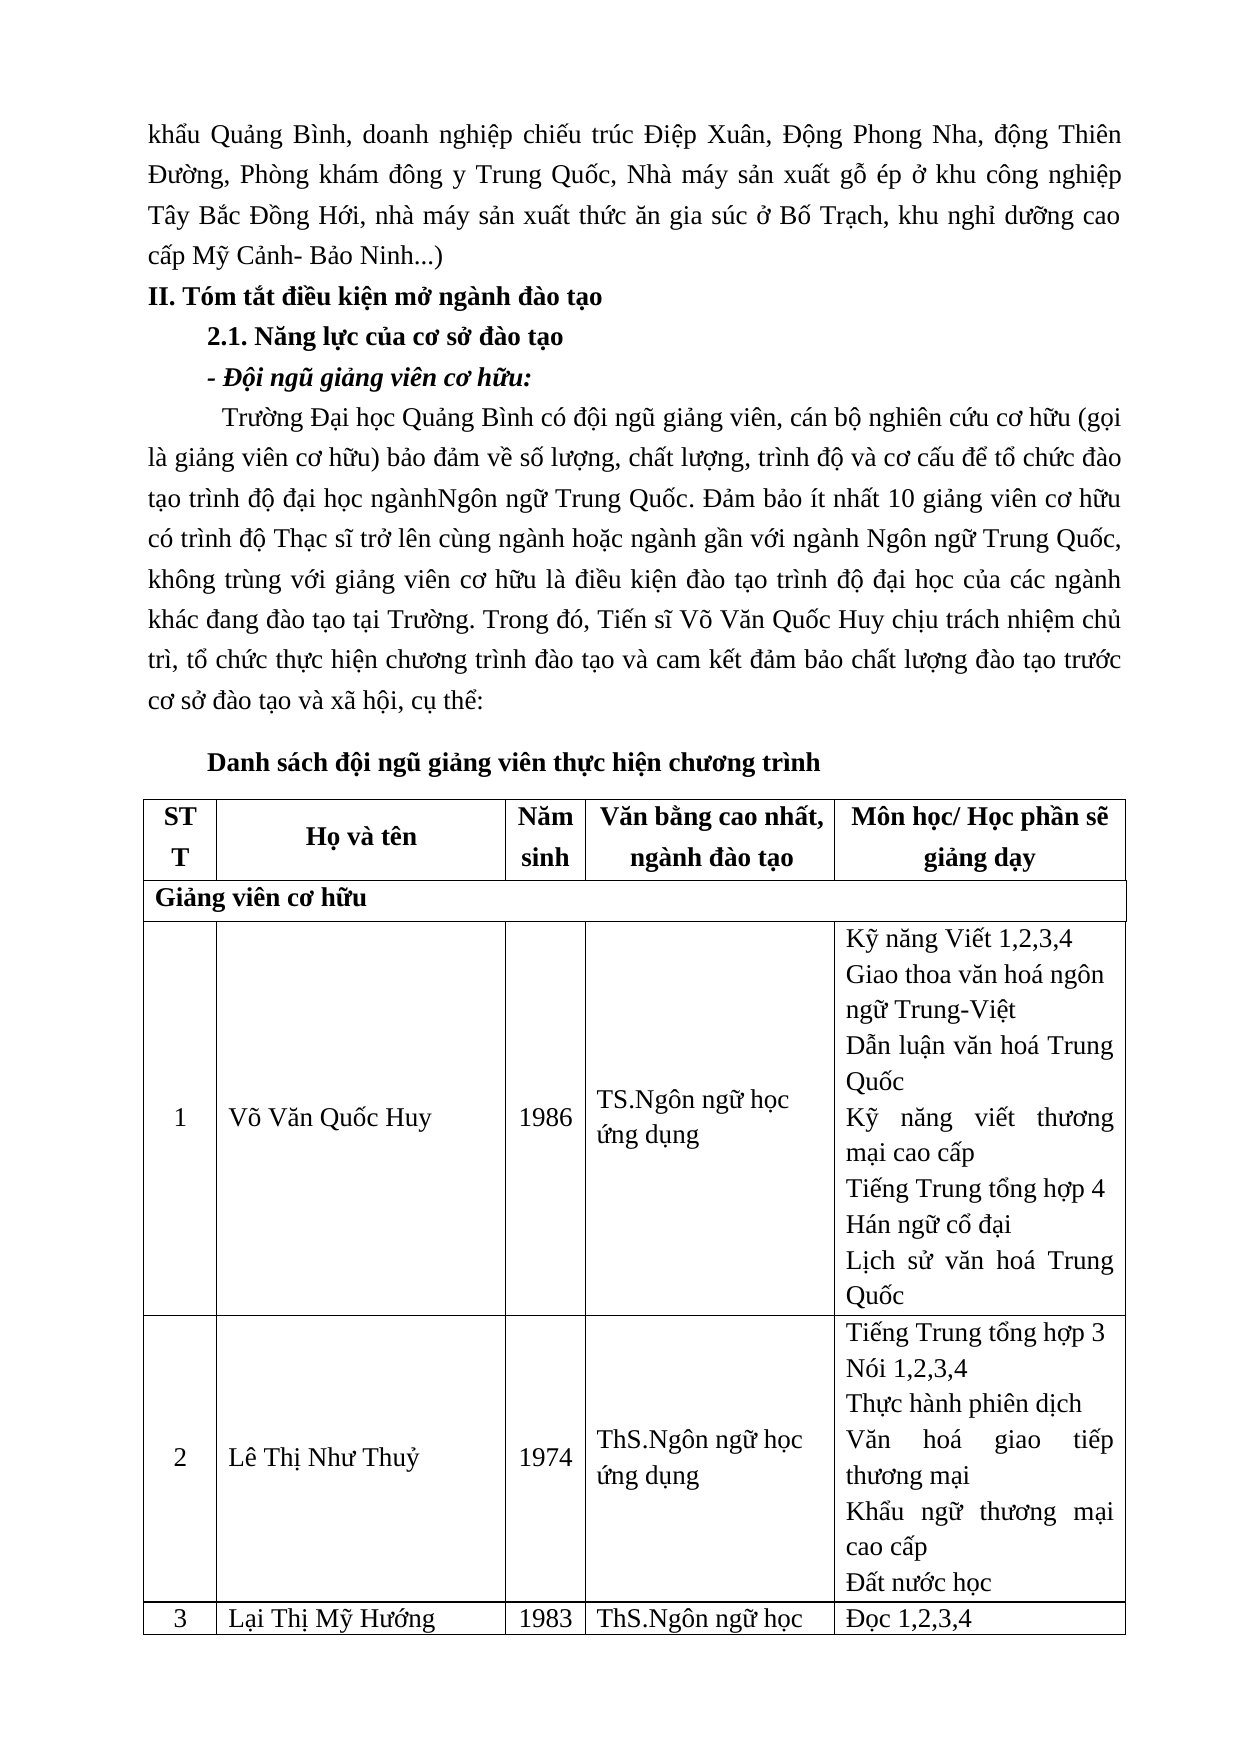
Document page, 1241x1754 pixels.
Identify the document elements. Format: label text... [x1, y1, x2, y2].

table_cell Kỹ năng Viết 1,2,3,4 Giao thoa văn hoá ngôn ngữ Trung-Việt Dẫn luận văn hoá Trung Quốc Kỹ năng viết thương mại cao cấp Tiếng Trung tổng hợp 4 Hán ngữ cổ đại Lịch sử văn hoá Trung Quốc [835, 922, 1125, 1315]
text Danh sách đội ngũ giảng viên thực hiện chương trình [148, 746, 1122, 777]
table_cell 1986 [506, 922, 585, 1315]
table_header Họ và tên [217, 800, 505, 880]
text Trường Đại học Quảng Bình có đội ngũ giảng viên, cán bộ nghiên cứu cơ hữu (gọi là giảng viên cơ hữu) bảo đảm về số lượng, chất lượng, trình độ và cơ cấu để tổ chức đào tạo trình độ đại học ngànhNgôn ngữ Trung Quốc. Đảm bảo ít nhất 10 giảng viên cơ hữu có trình độ Thạc sĩ trở lên cùng ngành hoặc ngành gần với ngành Ngôn ngữ Trung Quốc, không trùng với giảng viên cơ hữu là điều kiện đào tạo trình độ đại học của các ngành khác đang đào tạo tại Trường. Trong đó, Tiến sĩ Võ Văn Quốc Huy chịu trách nhiệm chủ trì, tổ chức thực hiện chương trình đào tạo và cam kết đảm bảo chất lượng đào tạo trước cơ sở đào tạo và xã hội, cụ thể: [148, 401, 1122, 715]
text 2.1. Năng lực của cơ sở đào tạo [148, 320, 1122, 351]
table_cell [835, 1603, 1125, 1634]
table_cell 2 [144, 1316, 216, 1601]
table_header Môn học/ Học phần sẽ giảng dạy [835, 800, 1125, 880]
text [148, 118, 1122, 271]
table_cell ThS.Ngôn ngữ học ứng dụng [586, 1316, 834, 1601]
table_cell 3 [144, 1603, 216, 1634]
table_cell Giảng viên cơ hữu [144, 881, 1126, 921]
table_cell TS.Ngôn ngữ học ứng dụng [586, 922, 834, 1315]
text II. Tóm tắt điều kiện mở ngành đào tạo [148, 280, 1122, 311]
table_cell Võ Văn Quốc Huy [217, 922, 505, 1315]
table_header Năm sinh [506, 800, 585, 880]
table_header STT [144, 800, 216, 880]
table_cell 1983 [506, 1603, 585, 1634]
table_cell Lại Thị Mỹ Hướng [217, 1603, 505, 1634]
table_cell Tiếng Trung tổng hợp 3 Nói 1,2,3,4 Thực hành phiên dịch Văn hoá giao tiếp thương mại Khẩu ngữ thương mại cao cấp Đất nước học [835, 1316, 1125, 1601]
table_cell Lê Thị Như Thuỷ [217, 1316, 505, 1601]
table_cell 1974 [506, 1316, 585, 1601]
text - Đội ngũ giảng viên cơ hữu: [148, 361, 1122, 392]
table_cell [586, 1603, 834, 1634]
table_cell 1 [144, 922, 216, 1315]
table_header Văn bằng cao nhất, ngành đào tạo [586, 800, 834, 880]
